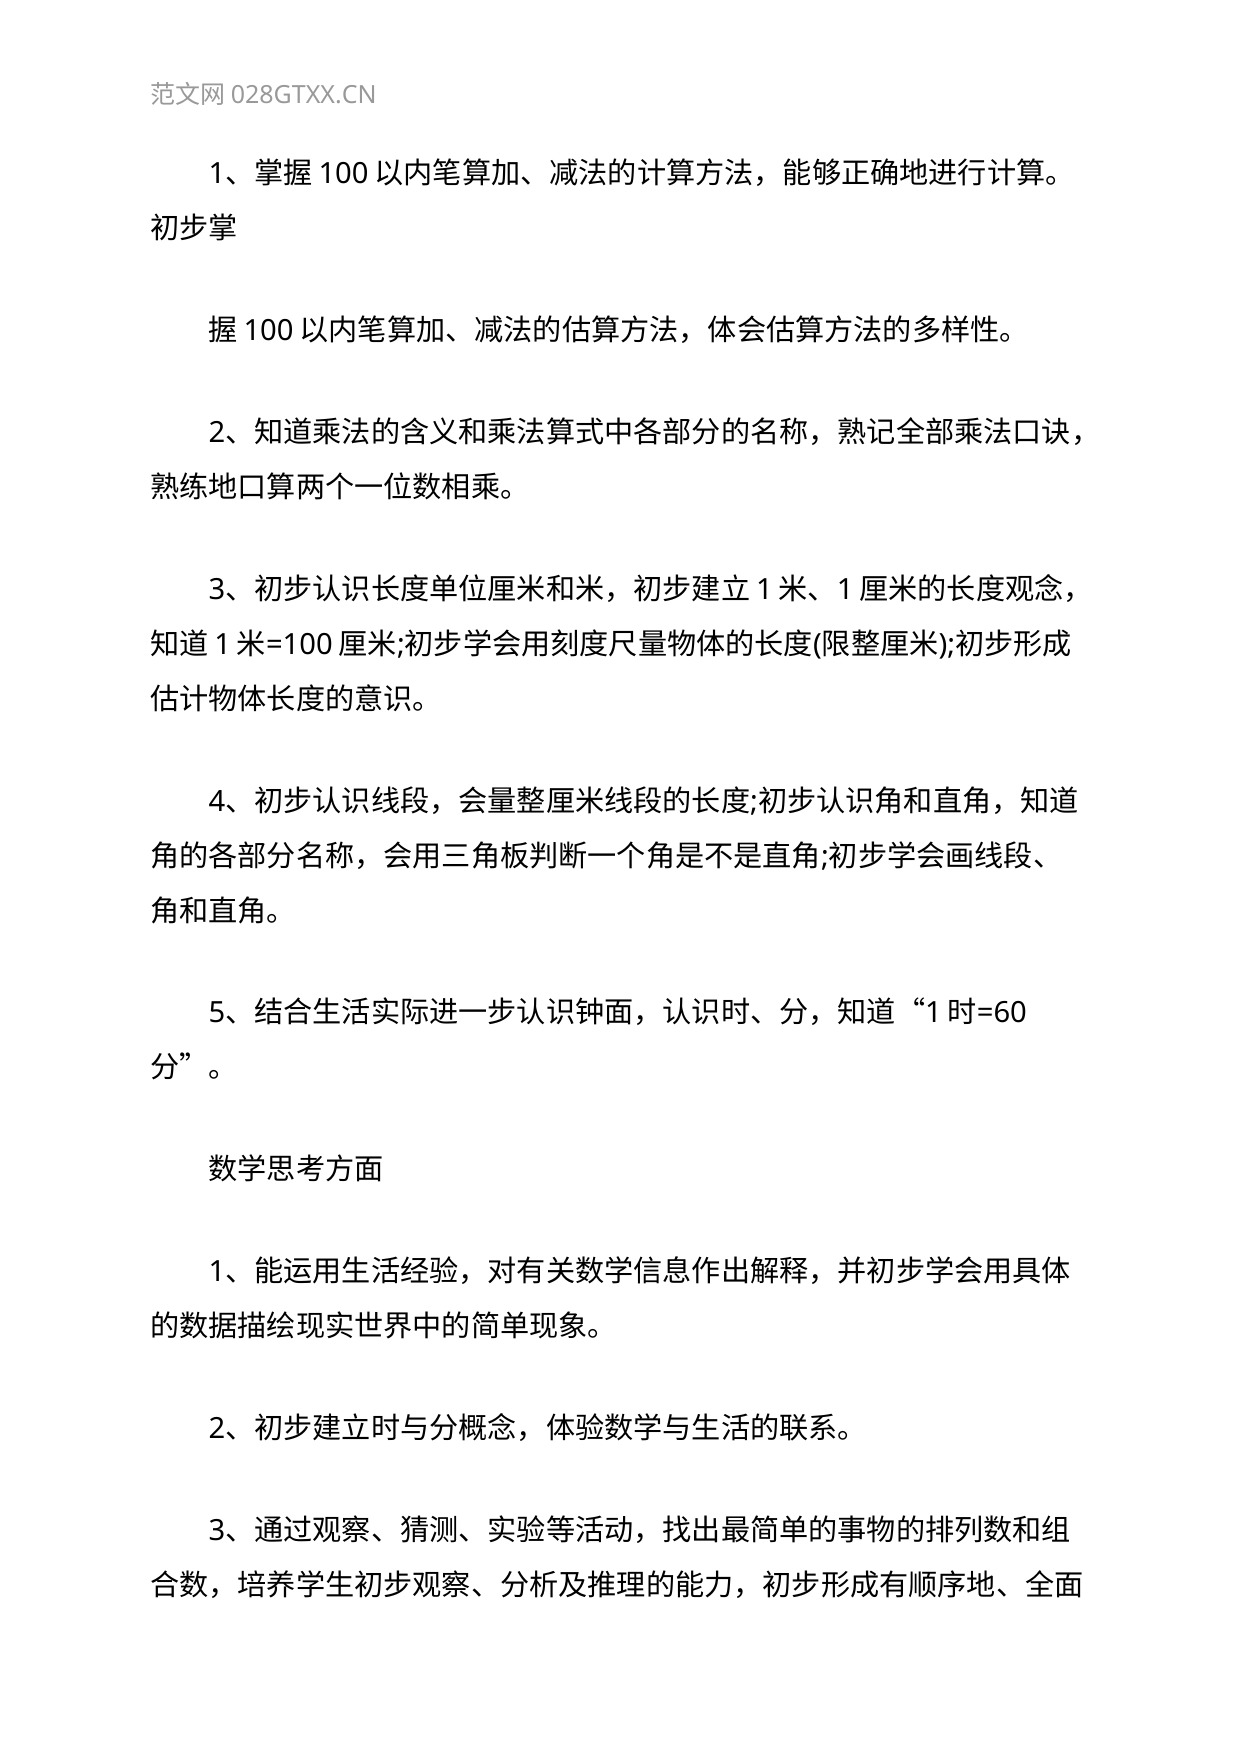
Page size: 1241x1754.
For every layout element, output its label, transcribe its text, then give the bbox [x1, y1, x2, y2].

text 1、能运用生活经验，对有关数学信息作出解释，并初步学会用具体的数据描绘现实世界中的简单现象。 [150, 1248, 1090, 1345]
text 1、掌握100以内笔算加、减法的计算方法，能够正确地进行计算。初步掌 [150, 150, 1090, 247]
text 2、初步建立时与分概念，体验数学与生活的联系。 [150, 1404, 1090, 1447]
text 数学思考方面 [150, 1146, 1090, 1188]
text 5、结合生活实际进一步认识钟面，认识时、分，知道“1时=60分”。 [150, 989, 1090, 1086]
text 2、知道乘法的含义和乘法算式中各部分的名称，熟记全部乘法口诀，熟练地口算两个一位数相乘。 [150, 409, 1090, 506]
text 3、初步认识长度单位厘米和米，初步建立1米、1厘米的长度观念，知道1米=100厘米;初步学会用刻度尺量物体的长度(限整厘米);初步形成估计物体长度的意识。 [150, 566, 1090, 718]
text 4、初步认识线段，会量整厘米线段的长度;初步认识角和直角，知道角的各部分名称，会用三角板判断一个角是不是直角;初步学会画线段、角和直角。 [150, 777, 1090, 929]
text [150, 1506, 1090, 1604]
text 握100以内笔算加、减法的估算方法，体会估算方法的多样性。 [150, 307, 1090, 349]
